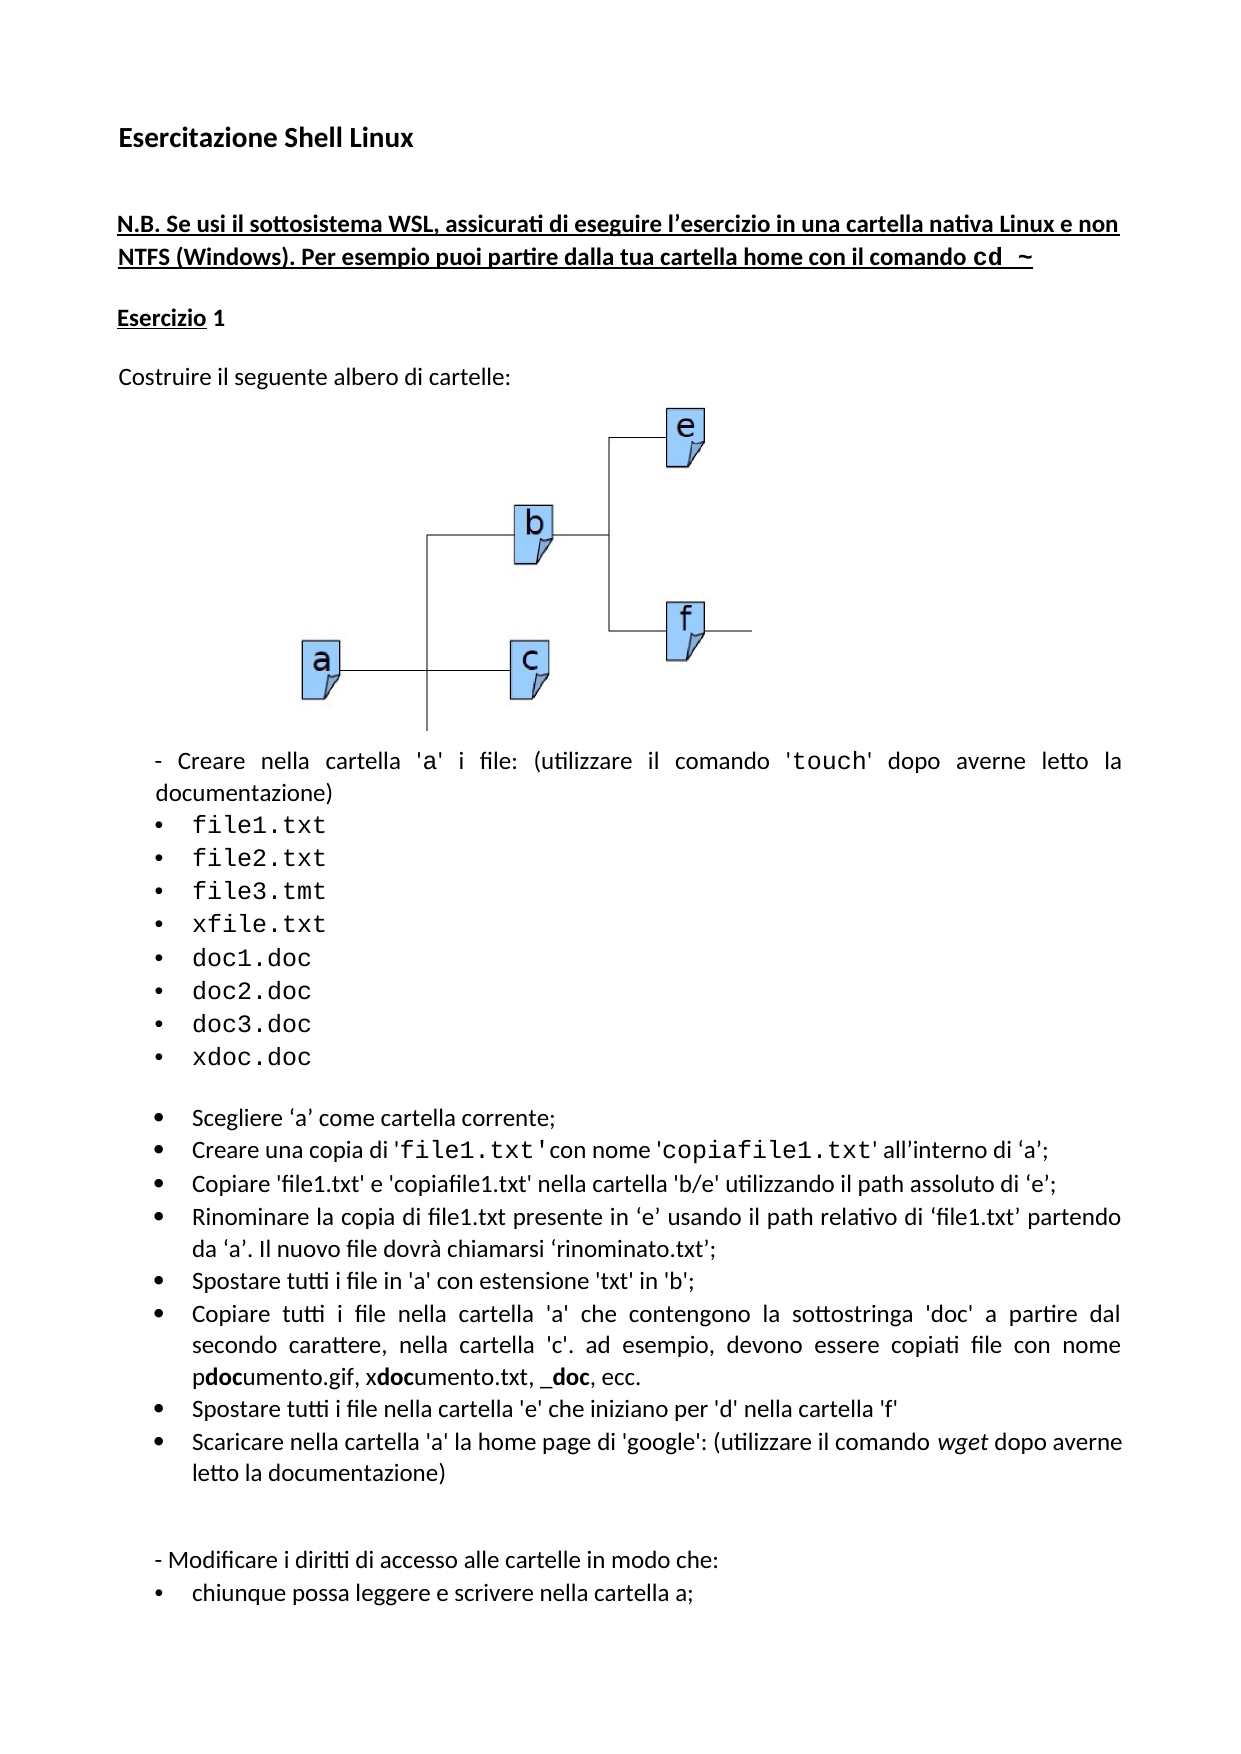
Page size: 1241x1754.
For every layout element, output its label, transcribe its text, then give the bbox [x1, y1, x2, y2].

list Creare una copia di 'file1.txt'con nome 'copiafile1.txt' all’interno di ‘a’; [154, 1134, 1123, 1166]
text Costruire il seguente albero di cartelle: [118, 361, 1123, 391]
list Rinominare la copia di file1.txt presente in ‘e’ usando il path relativo di ‘file1.txt’ partendo da ‘a’. Il nuovo file dovrà chiamarsi ‘rinominato.txt’; [154, 1201, 1123, 1263]
list xdoc.doc [154, 1042, 1123, 1073]
text Esercitazione Shell Linux [118, 119, 1123, 155]
list xfile.txt [154, 909, 1123, 940]
list Scegliere ‘a’ come cartella corrente; [154, 1102, 1123, 1132]
text - Modificare i diritti di accesso alle cartelle in modo che: [154, 1544, 1123, 1575]
list file3.tmt [154, 876, 1123, 907]
list Scaricare nella cartella 'a' la home page di 'google': (utilizzare il comando wget dopo averne letto la documentazione) [154, 1426, 1123, 1488]
list Copiare 'file1.txt' e 'copiafile1.txt' nella cartella 'b/e' utilizzando il path assoluto di ‘e’; [154, 1169, 1123, 1199]
subtitle N.B. Se usi il sottosistema WSL, assicurati di eseguire l’esercizio in una cartella nativa Linux e non NTFS (Windows). Per esempio puoi partire dalla tua cartella home con il comando cd ~ [117, 208, 1123, 273]
list Spostare tutti i file in 'a' con estensione 'txt' in 'b'; [154, 1265, 1123, 1296]
picture [277, 393, 752, 731]
list file2.txt [154, 843, 1123, 874]
list file1.txt [154, 810, 1123, 841]
list doc1.doc [154, 943, 1123, 973]
subtitle Esercizio 1 [117, 302, 1123, 332]
list doc2.doc [154, 976, 1123, 1007]
text - Creare nella cartella 'a' i file: (utilizzare il comando 'touch' dopo averne letto la documentazione) [154, 745, 1123, 808]
list doc3.doc [154, 1009, 1123, 1040]
list Spostare tutti i file nella cartella 'e' che iniziano per 'd' nella cartella 'f' [154, 1393, 1123, 1424]
list chiunque possa leggere e scrivere nella cartella a; [154, 1577, 1123, 1608]
list Copiare tutti i file nella cartella 'a' che contengono la sottostringa 'doc' a partire dal secondo carattere, nella cartella 'c'. ad esempio, devono essere copiati file con nome pdocumento.gif, xdocumento.txt, _doc, ecc. [154, 1298, 1123, 1391]
